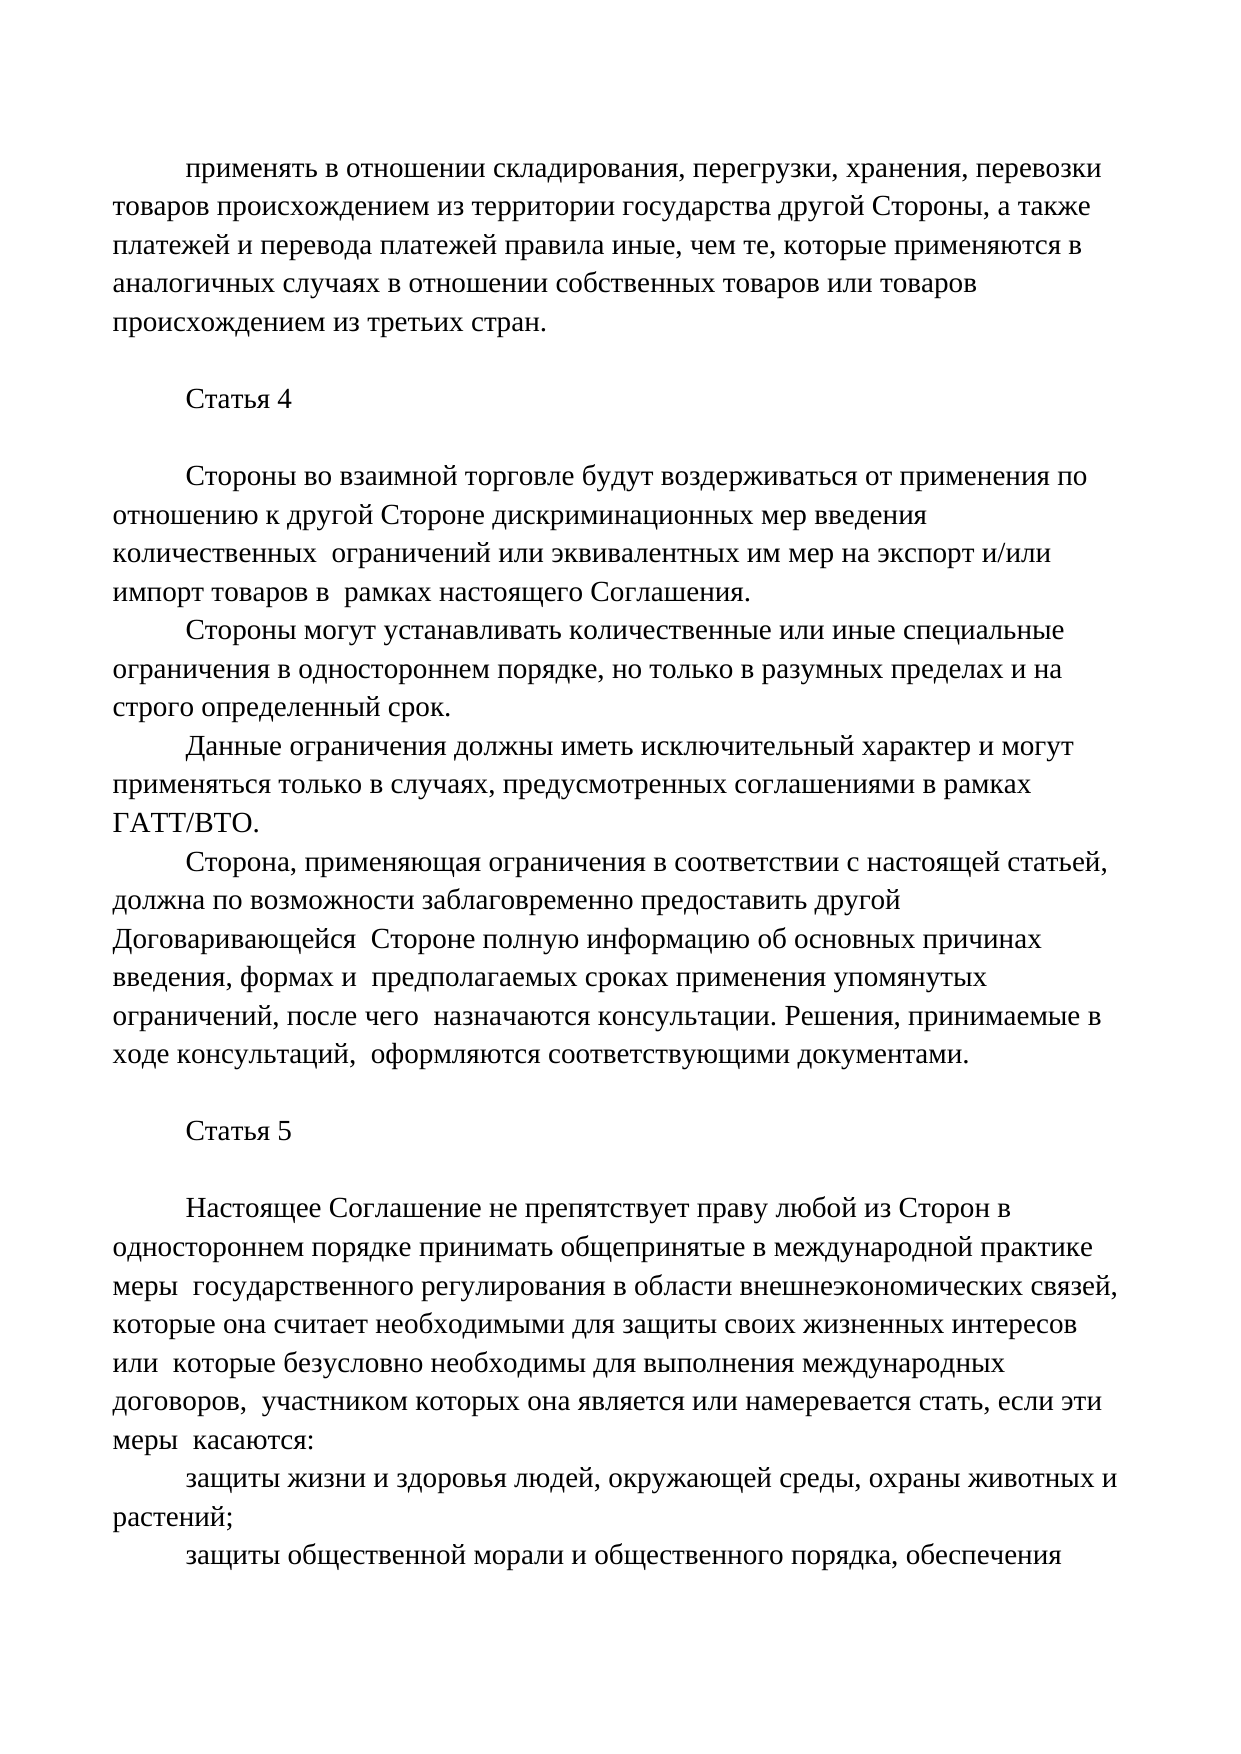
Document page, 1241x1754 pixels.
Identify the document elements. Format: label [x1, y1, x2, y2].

text [112, 150, 1128, 1571]
